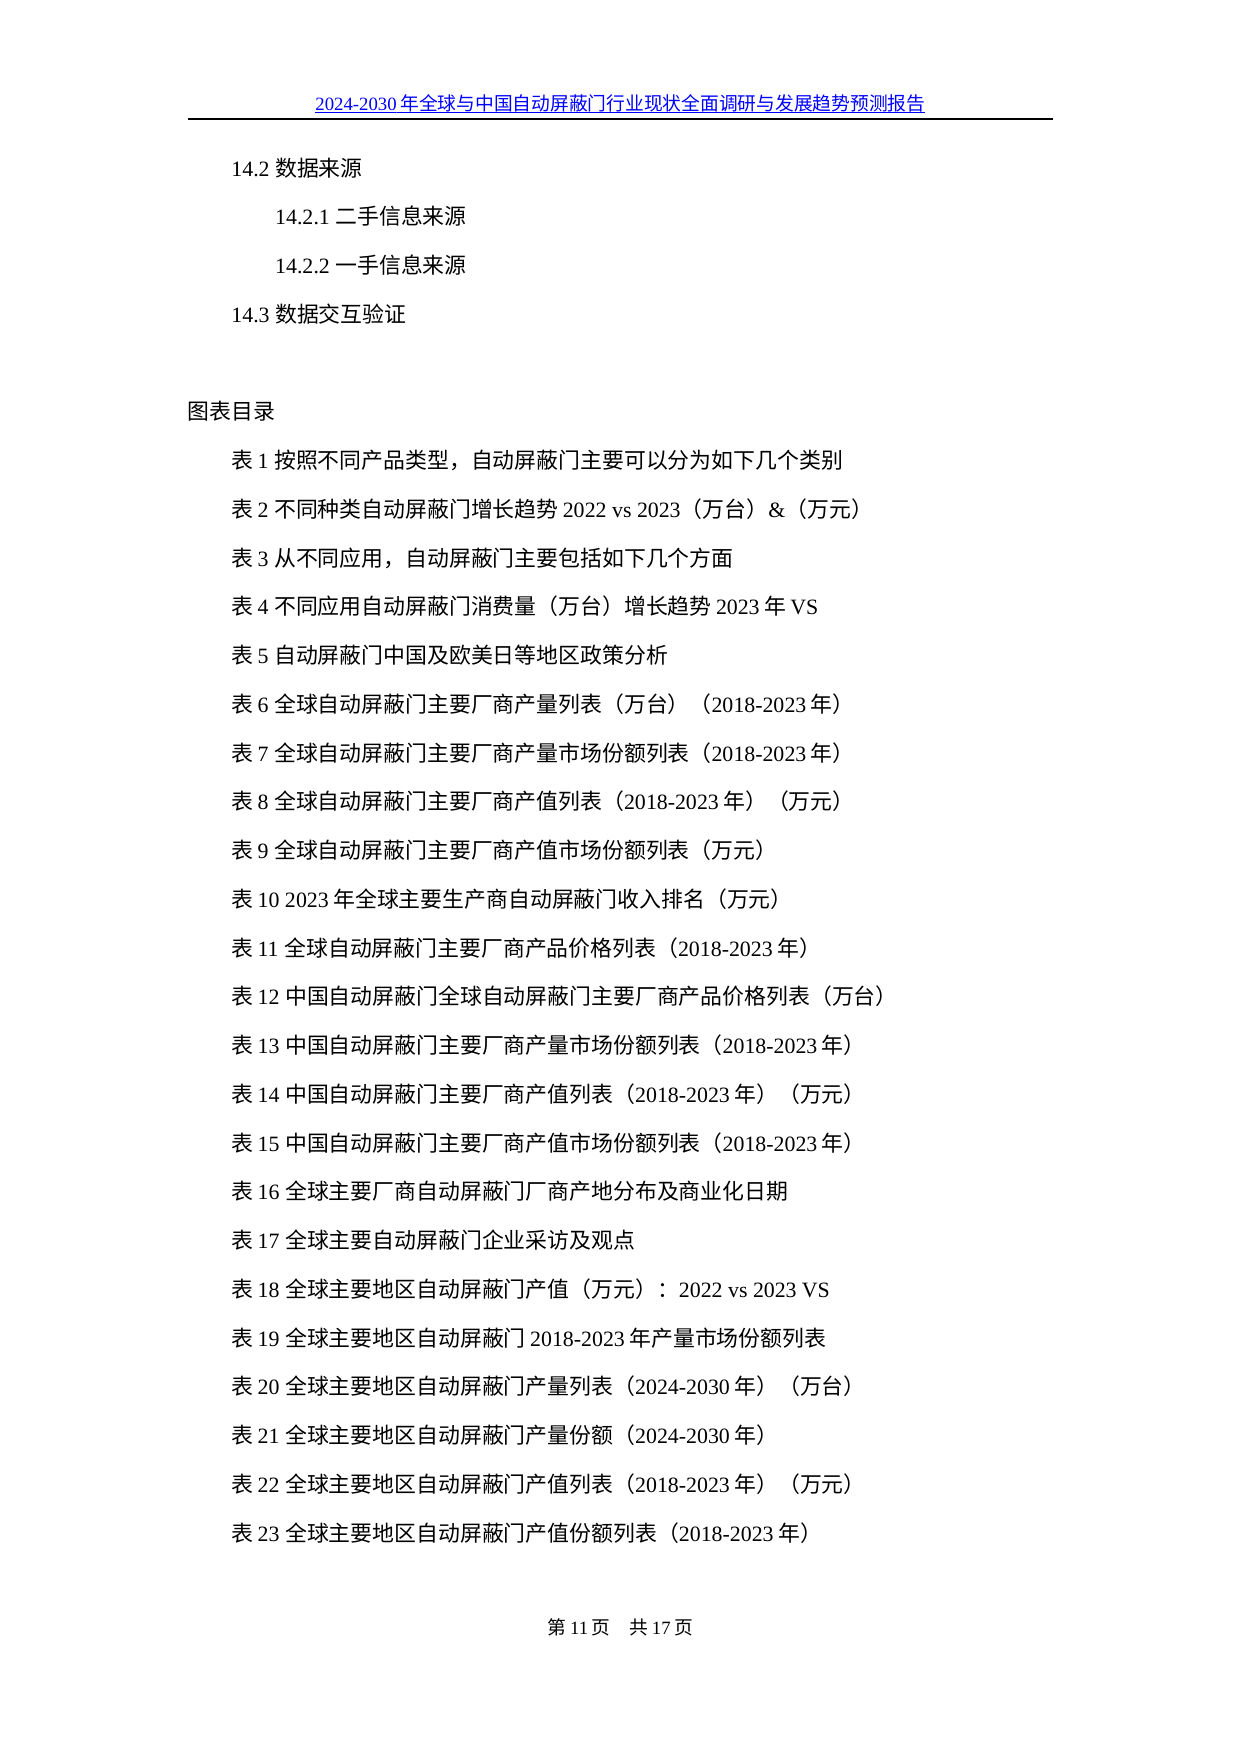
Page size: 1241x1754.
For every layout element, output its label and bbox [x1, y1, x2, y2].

text [187, 150, 1053, 1548]
